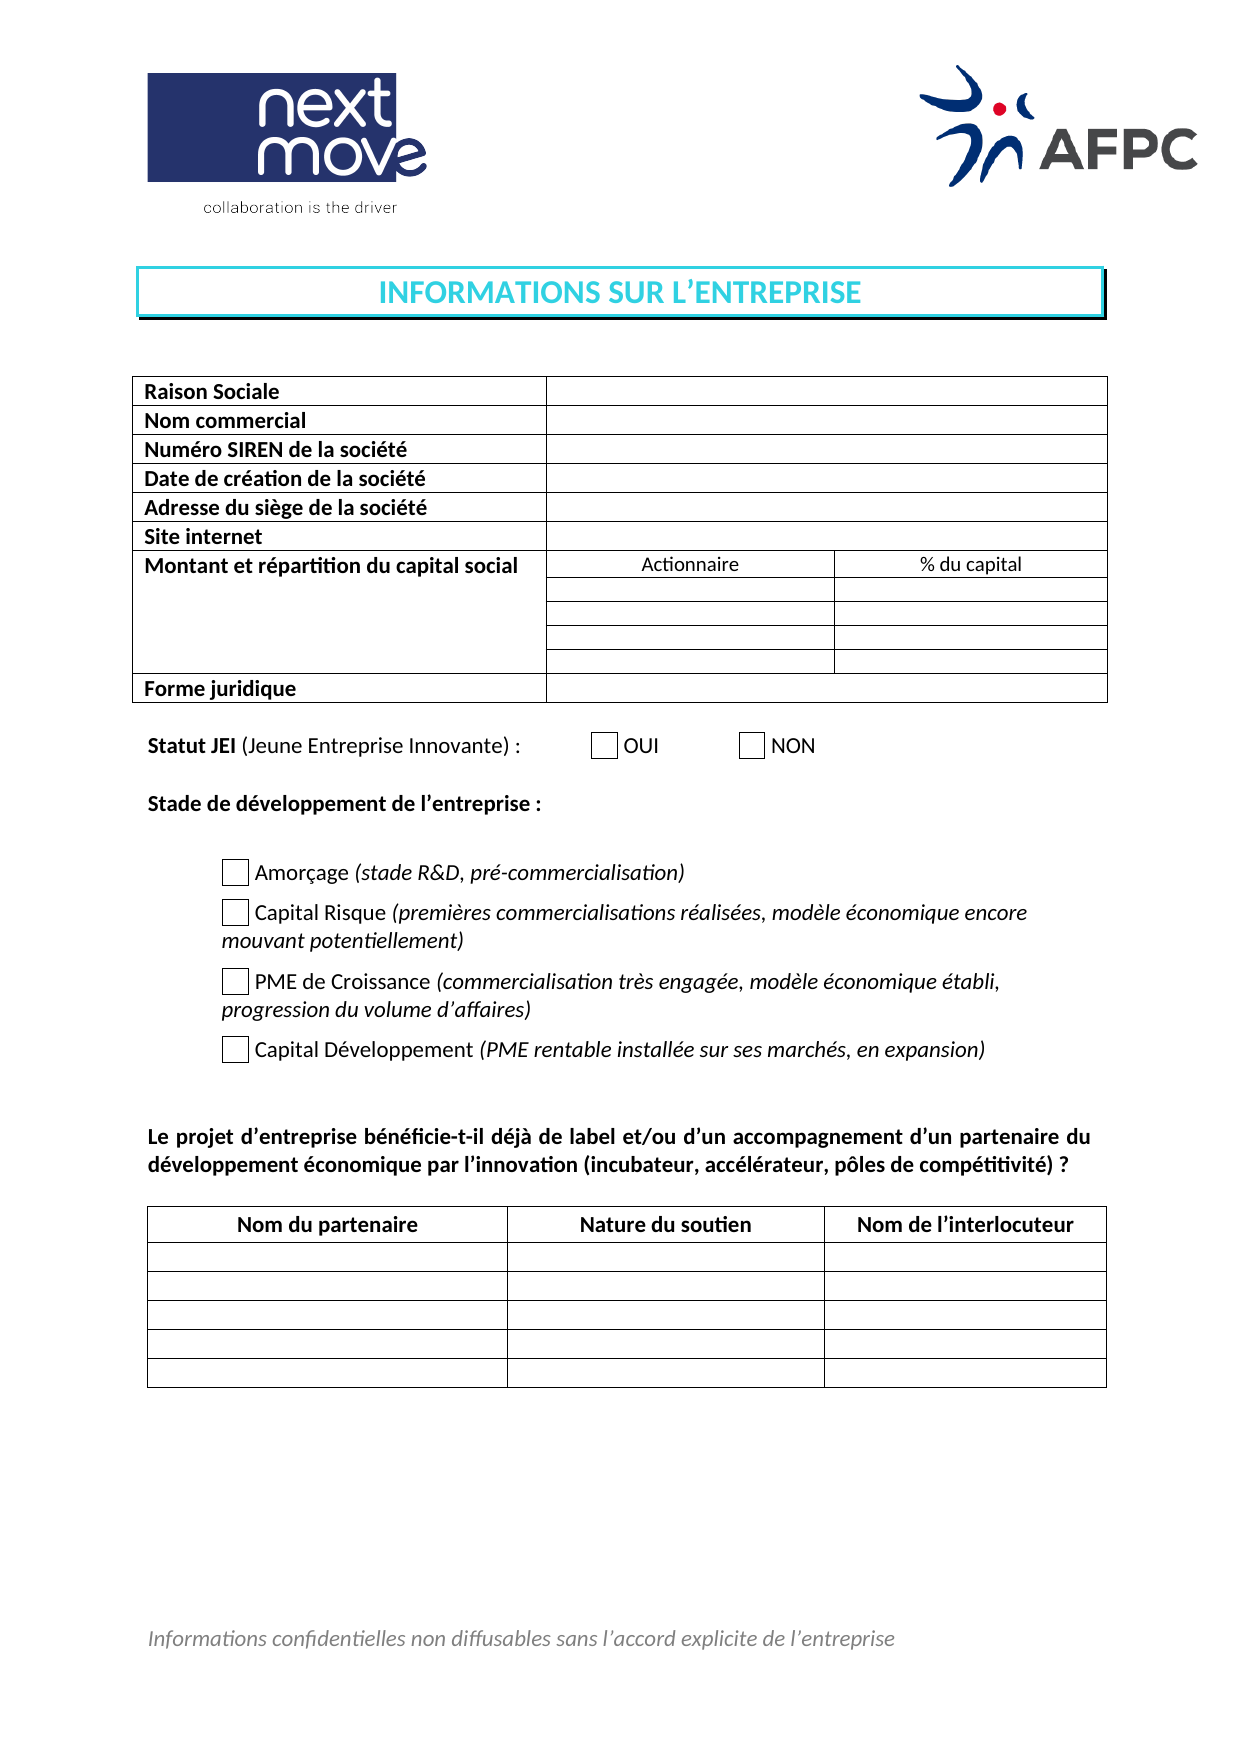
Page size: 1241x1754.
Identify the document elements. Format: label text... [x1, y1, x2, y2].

table_header Nom de l’interlocuteur [825, 1207, 1106, 1242]
table_cell Actionnaire [547, 551, 834, 577]
table_cell [148, 1330, 507, 1358]
table_cell [508, 1272, 824, 1300]
table_cell [148, 1243, 507, 1271]
table_cell [835, 578, 1107, 601]
table_cell [825, 1301, 1106, 1329]
table_cell Numéro SIREN de la société [133, 435, 546, 463]
table_cell [547, 464, 1107, 492]
table_cell [825, 1359, 1106, 1387]
text Capital Développement (PME rentable installée sur ses marchés, en expansion) [148, 1035, 1093, 1063]
table_cell [825, 1330, 1106, 1358]
table_cell [547, 493, 1107, 521]
table_cell [825, 1272, 1106, 1300]
table_cell [148, 1301, 507, 1329]
table_header Nom du partenaire [148, 1207, 507, 1242]
text Statut JEI (Jeune Entreprise Innovante) : OUI NON [148, 731, 1093, 759]
table_cell Nom commercial [133, 406, 546, 434]
table_cell [547, 522, 1107, 550]
table_cell [547, 674, 1107, 702]
table_cell % du capital [835, 551, 1107, 577]
table_cell [547, 626, 834, 649]
table_cell [148, 1272, 507, 1300]
table_cell [547, 435, 1107, 463]
text PME de Croissance (commercialisation très engagée, modèle économique établi, progression du volume d’affaires) [221, 967, 1093, 1023]
table_cell [547, 650, 834, 673]
table_cell [547, 578, 834, 601]
table_cell [508, 1330, 824, 1358]
table_cell [148, 1359, 507, 1387]
table_cell [835, 626, 1107, 649]
table_cell [835, 602, 1107, 625]
picture [147, 73, 427, 213]
table_cell [508, 1243, 824, 1271]
table_cell Site internet [133, 522, 546, 550]
table_cell [835, 650, 1107, 673]
table_cell Forme juridique [133, 674, 546, 702]
table_header Nature du soutien [508, 1207, 824, 1242]
text Capital Risque (premières commercialisations réalisées, modèle économique encore mouvant potentiellement) [221, 898, 1093, 954]
table_header [547, 377, 1107, 405]
table_cell Adresse du siège de la société [133, 493, 546, 521]
table_cell [547, 602, 834, 625]
table_cell Date de création de la société [133, 464, 546, 492]
table_cell [508, 1359, 824, 1387]
subtitle INFORMATIONS SUR L’ENTREPRISE [139, 269, 1101, 314]
table_cell Montant et répartition du capital social [133, 551, 546, 673]
table_header Raison Sociale [133, 377, 546, 405]
text Amorçage (stade R&D, pré-commercialisation) [148, 858, 1093, 886]
picture [919, 65, 1198, 187]
table_cell [825, 1243, 1106, 1271]
table_cell [547, 406, 1107, 434]
table_cell [508, 1301, 824, 1329]
text Le projet d’entreprise bénéficie-t-il déjà de label et/ou d’un accompagnement d’un partenaire du développement économique par l’innovation (incubateur, accélérateur, pôles de compétitivité) ? [148, 1122, 1093, 1178]
text Stade de développement de l’entreprise : [148, 789, 1093, 817]
